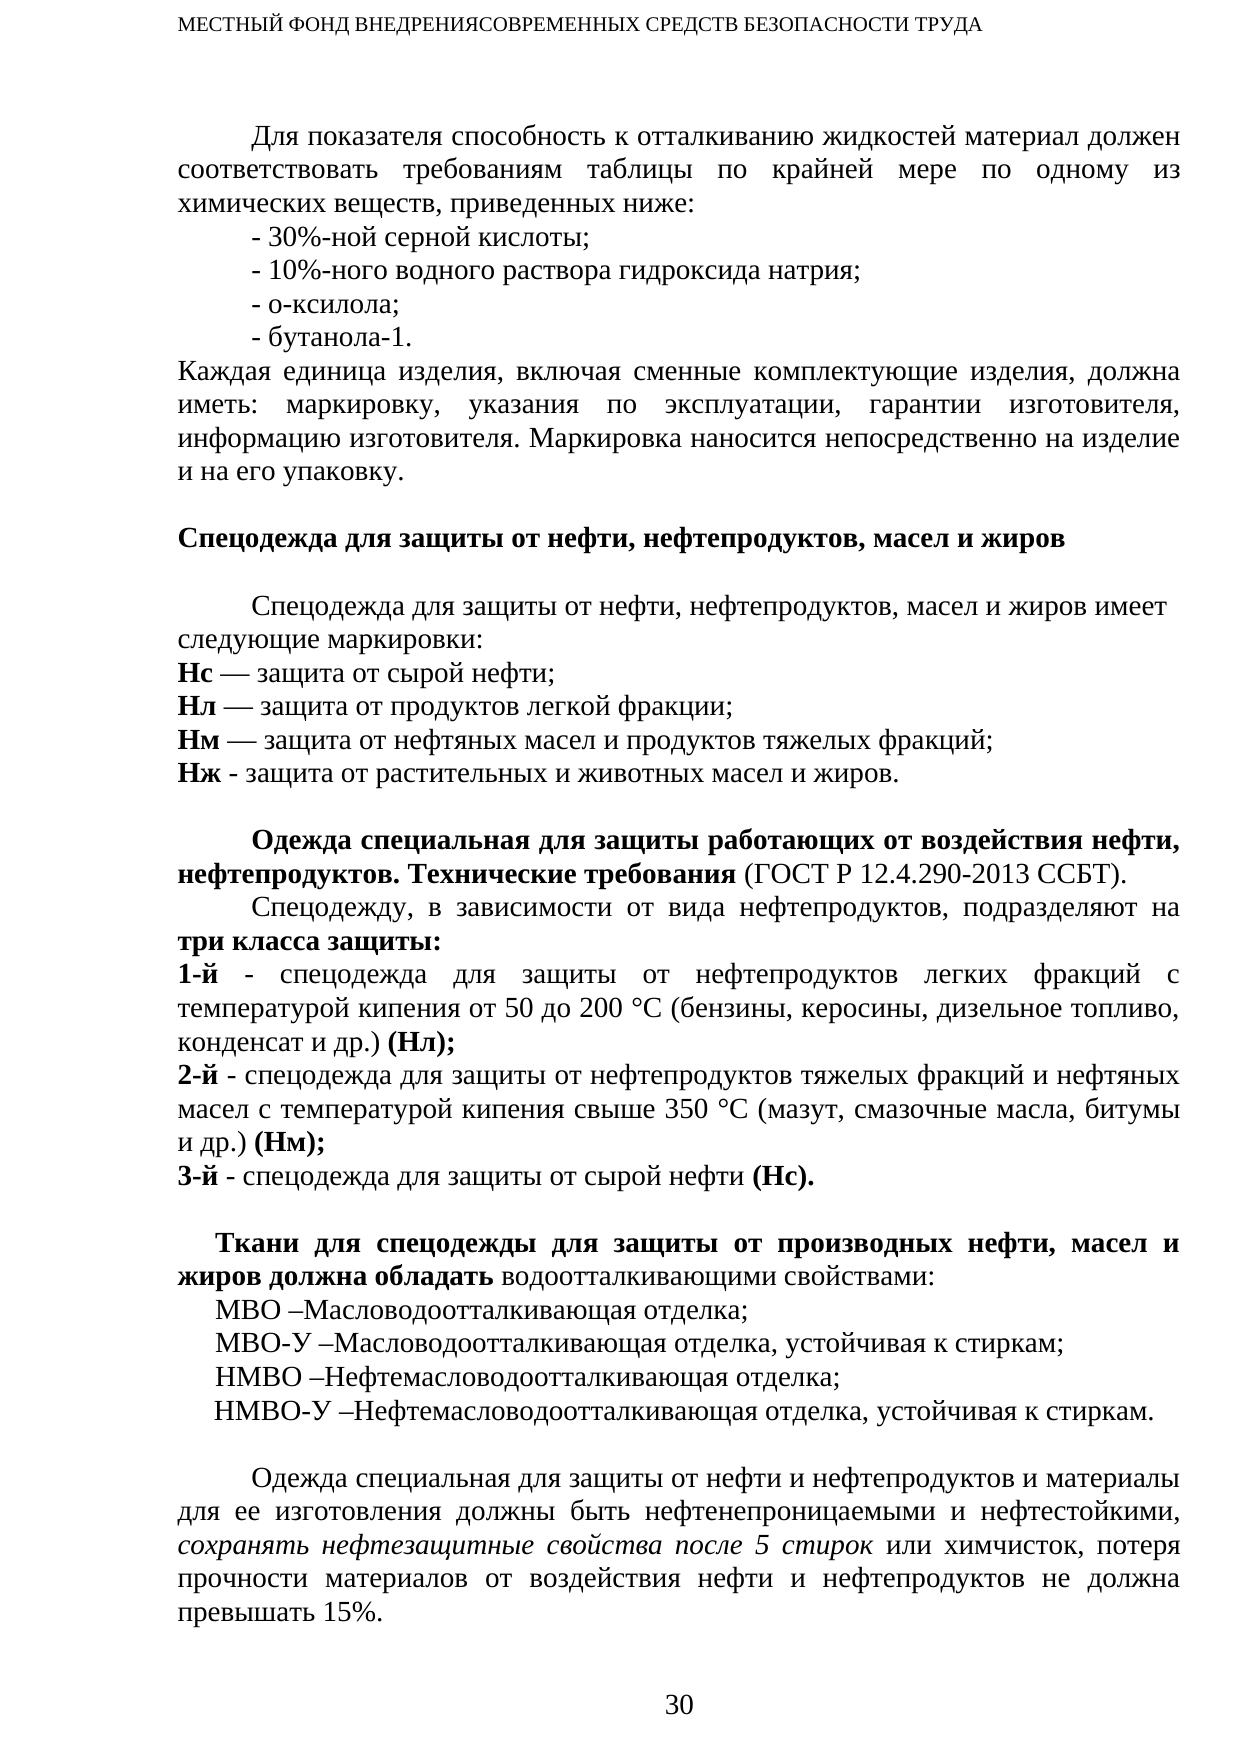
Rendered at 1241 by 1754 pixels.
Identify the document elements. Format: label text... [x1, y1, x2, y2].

text Нл — защита от продуктов легкой фракции; [177, 688, 1181, 722]
text Спецодежда для защиты от нефти, нефтепродуктов, масел и жиров [177, 521, 1181, 554]
text Нм — защита от нефтяных масел и продуктов тяжелых фракций; [177, 722, 1181, 755]
text 3-й - спецодежда для защиты от сырой нефти (Нс). [177, 1158, 1181, 1191]
text 1-й - спецодежда для защиты от нефтепродуктов легких фракций с температурой кипения от 50 до 200 °С (бензины, керосины, дизельное топливо, конденсат и др.) (Нл); [177, 957, 1181, 1057]
text Ткани для спецодежды для защиты от производных нефти, масел и жиров должна обладать водоотталкивающими свойствами: [177, 1225, 1181, 1292]
text МВО-У –Масловодоотталкивающая отделка, устойчивая к стиркам; [177, 1326, 1181, 1359]
text Одежда специальная для защиты работающих от воздействия нефти, нефтепродуктов. Технические требования (ГОСТ Р 12.4.290-2013 ССБТ). [177, 822, 1181, 889]
list Одежда специальная для защиты от нефти и нефтепродуктов и материалы для ее изготовления должны быть нефтенепроницаемыми и нефтестойкими, сохранять нефтезащитные свойства после 5 стирок или химчисток, потеря прочности материалов от воздействия нефти и нефтепродуктов не должна превышать 15%. [177, 1460, 1181, 1627]
text Спецодежда для защиты от нефти, нефтепродуктов, масел и жиров имеет следующие маркировки: [177, 588, 1181, 655]
text НМВО –Нефтемасловодоотталкивающая отделка; [177, 1359, 1181, 1393]
text Каждая единица изделия, включая сменные комплектующие изделия, должна иметь: маркировку, указания по эксплуатации, гарантии изготовителя, информацию изготовителя. Маркировка наносится непосредственно на изделие и на его упаковку. [177, 353, 1181, 487]
text 2-й - спецодежда для защиты от нефтепродуктов тяжелых фракций и нефтяных масел с температурой кипения свыше 350 °С (мазут, смазочные масла, битумы и др.) (Нм); [177, 1057, 1181, 1158]
text Нс — защита от сырой нефти; [177, 655, 1181, 688]
text Нж - защита от растительных и животных масел и жиров. [177, 755, 1181, 789]
text Для показателя способность к отталкиванию жидкостей материал должен соответствовать требованиям таблицы по крайней мере по одному из химических веществ, приведенных ниже: [177, 118, 1181, 219]
text Спецодежду, в зависимости от вида нефтепродуктов, подразделяют на три класса защиты: [177, 889, 1181, 957]
text - 10%-ного водного раствора гидроксида натрия; [177, 252, 1181, 286]
text - о-ксилола; [177, 286, 1181, 319]
text - бутанола-1. [177, 319, 1181, 353]
list НМВО-У –Нефтемасловодоотталкивающая отделка, устойчивая к стиркам. [177, 1393, 1181, 1426]
text МВО –Масловодоотталкивающая отделка; [177, 1292, 1181, 1326]
text - 30%-ной серной кислоты; [177, 219, 1181, 252]
